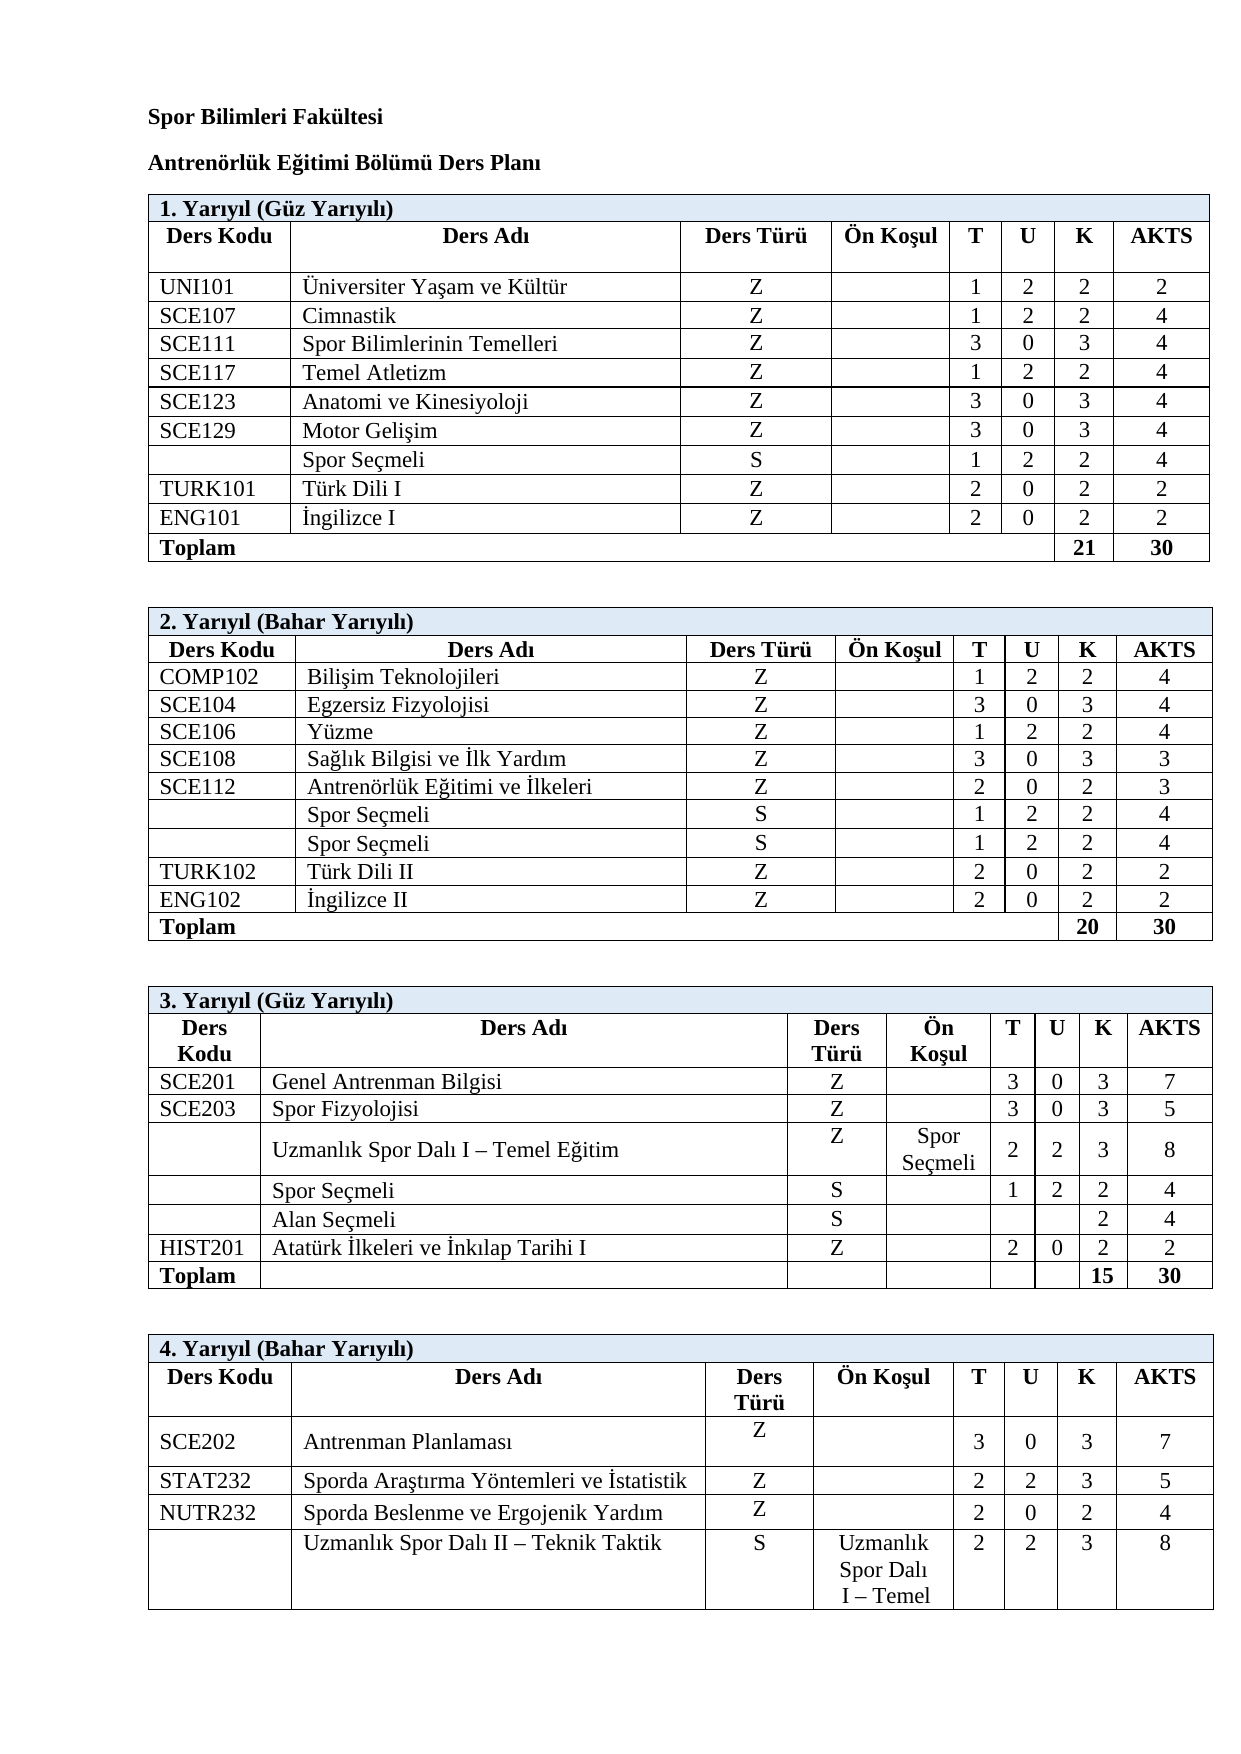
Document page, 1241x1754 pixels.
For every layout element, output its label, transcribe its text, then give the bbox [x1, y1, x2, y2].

table_cell [832, 302, 949, 328]
table_cell 2 [1036, 1176, 1079, 1204]
table_cell Bilişim Teknolojileri [296, 663, 686, 689]
table_cell 1 [950, 446, 1001, 474]
table_cell 2 [1059, 858, 1116, 885]
table_cell 3 [1080, 1068, 1127, 1094]
table_cell 2 [1059, 886, 1116, 912]
table_cell [991, 1205, 1034, 1233]
table_cell AKTS [1114, 222, 1209, 272]
table_cell T [950, 222, 1001, 272]
table_cell 2 [1002, 302, 1054, 328]
table_cell SCE117 [149, 359, 290, 386]
table_cell Toplam [149, 1262, 260, 1288]
table_cell Z [687, 858, 835, 885]
table_cell 30 [1128, 1262, 1212, 1288]
table_cell 2 [1055, 446, 1113, 474]
table_cell S [687, 800, 835, 828]
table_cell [814, 1530, 953, 1608]
table_cell SCE129 [149, 417, 290, 444]
table_cell 1 [950, 273, 1001, 301]
table_cell [814, 1417, 953, 1466]
table_cell Ön Koşul [836, 636, 953, 662]
table_cell 2 [954, 773, 1004, 799]
table_cell S [788, 1176, 886, 1204]
table_cell [832, 446, 949, 474]
table_cell Antrenman Planlaması [292, 1417, 705, 1466]
table_cell [149, 1205, 260, 1233]
text Antrenörlük Eğitimi Bölümü Ders Planı [148, 148, 1093, 175]
table_cell 2 [954, 858, 1004, 885]
table_cell [814, 1467, 953, 1494]
table_cell 4 [1114, 329, 1209, 357]
table_cell 4 [1117, 829, 1212, 857]
table_cell 2 [1006, 829, 1058, 857]
table_cell Ders Kodu [149, 1014, 260, 1067]
table_cell Z [681, 329, 831, 357]
table_cell [887, 1235, 990, 1261]
table_cell 30 [1117, 913, 1212, 939]
table_cell Spor Seçmeli [291, 446, 680, 474]
table_cell 2 [1128, 1235, 1212, 1261]
table_cell [149, 446, 290, 474]
table_cell 0 [1006, 745, 1058, 772]
table_cell 2 [991, 1235, 1034, 1261]
table_cell [991, 1262, 1034, 1288]
table_cell 3 [1059, 745, 1116, 772]
table_cell 0 [1036, 1068, 1079, 1094]
table_header 2. Yarıyıl (Bahar Yarıyılı) [149, 608, 1212, 635]
table_cell [836, 858, 953, 885]
table_cell [149, 800, 295, 828]
table_cell [1036, 1205, 1079, 1233]
table_cell AKTS [1117, 636, 1212, 662]
table_cell 0 [1036, 1095, 1079, 1122]
table_cell S [687, 829, 835, 857]
table_cell 0 [1005, 1417, 1057, 1466]
table_cell 0 [1036, 1235, 1079, 1261]
table_cell 1 [991, 1176, 1034, 1204]
table_cell 0 [1002, 504, 1054, 533]
table_cell Z [687, 745, 835, 772]
table_cell Ders Adı [292, 1363, 705, 1416]
table_cell Alan Seçmeli [261, 1205, 787, 1233]
table_cell 2 [1059, 718, 1116, 744]
table_cell AKTS [1117, 1363, 1213, 1416]
table_cell 0 [1002, 388, 1054, 416]
table_cell [832, 504, 949, 533]
table_header 1. Yarıyıl (Güz Yarıyılı) [149, 195, 1209, 221]
table_cell [1036, 1262, 1079, 1288]
table_cell [836, 800, 953, 828]
table_cell 0 [1002, 475, 1054, 503]
table_cell 0 [1006, 773, 1058, 799]
table_cell [836, 886, 953, 912]
table_cell 4 [1117, 691, 1212, 717]
table_cell [149, 1123, 260, 1175]
table_cell Z [681, 475, 831, 503]
table_cell 3 [954, 1417, 1004, 1466]
table_cell TURK101 [149, 475, 290, 503]
table_cell [836, 718, 953, 744]
table_cell 2 [1114, 504, 1209, 533]
table_cell [887, 1205, 990, 1233]
table_cell 3 [1055, 329, 1113, 357]
table_cell Z [788, 1123, 886, 1175]
table_cell [887, 1176, 990, 1204]
table_cell 3 [1055, 417, 1113, 444]
table_cell 2 [1080, 1235, 1127, 1261]
table_cell [814, 1495, 953, 1528]
table_cell K [1055, 222, 1113, 272]
table_cell 0 [1002, 417, 1054, 444]
table_cell 2 [1080, 1176, 1127, 1204]
table_cell 0 [1006, 691, 1058, 717]
table_cell 2 [1055, 302, 1113, 328]
table_cell 2 [954, 886, 1004, 912]
table_cell 8 [1128, 1123, 1212, 1175]
table_cell Z [788, 1068, 886, 1094]
table_cell STAT232 [149, 1467, 291, 1494]
table_cell 2 [1006, 663, 1058, 689]
table_cell U [1006, 636, 1058, 662]
table_cell SCE112 [149, 773, 295, 799]
table_cell Spor Bilimlerinin Temelleri [291, 329, 680, 357]
table_cell K [1059, 636, 1116, 662]
table_cell Ön Koşul [887, 1014, 990, 1067]
table_cell 3 [954, 745, 1004, 772]
table_cell 0 [1002, 329, 1054, 357]
table_cell Z [788, 1095, 886, 1122]
table_cell 3 [954, 691, 1004, 717]
table_cell Z [681, 273, 831, 301]
table_cell 4 [1114, 446, 1209, 474]
table_cell SCE107 [149, 302, 290, 328]
table_cell 5 [1117, 1467, 1213, 1494]
table_cell 21 [1055, 534, 1113, 561]
table_cell 2 [1059, 773, 1116, 799]
table_cell 3 [950, 417, 1001, 444]
table_cell [261, 1262, 787, 1288]
table_cell 2 [1005, 1467, 1057, 1494]
table_cell Genel Antrenman Bilgisi [261, 1068, 787, 1094]
table_cell AKTS [1128, 1014, 1212, 1067]
table_cell 2 [1117, 886, 1212, 912]
table_cell Cimnastik [291, 302, 680, 328]
table_cell 3 [1058, 1530, 1116, 1608]
table_cell 3 [1117, 745, 1212, 772]
table_cell [887, 1095, 990, 1122]
table_cell 3 [950, 388, 1001, 416]
table_cell Z [687, 663, 835, 689]
table_cell 4 [1117, 1495, 1213, 1528]
table_cell 2 [1059, 829, 1116, 857]
table_cell 20 [1059, 913, 1116, 939]
table_cell Sağlık Bilgisi ve İlk Yardım [296, 745, 686, 772]
table_cell 2 [950, 504, 1001, 533]
table_cell Spor Seçmeli [296, 800, 686, 828]
table_cell 15 [1080, 1262, 1127, 1288]
table_cell T [954, 636, 1004, 662]
table_cell 1 [954, 800, 1004, 828]
table_cell Ders Kodu [149, 1363, 291, 1416]
table_cell 2 [1055, 359, 1113, 386]
table_cell 2 [991, 1123, 1034, 1175]
table_cell S [681, 446, 831, 474]
table_cell 4 [1114, 359, 1209, 386]
table_header 3. Yarıyıl (Güz Yarıyılı) [149, 987, 1212, 1013]
table_cell Ders Adı [261, 1014, 787, 1067]
table_cell Spor Fizyolojisi [261, 1095, 787, 1122]
table_cell [832, 273, 949, 301]
table_cell Ders Türü [681, 222, 831, 272]
table_cell 1 [954, 718, 1004, 744]
table_cell Spor Seçmeli [261, 1176, 787, 1204]
table_cell Ders Türü [687, 636, 835, 662]
table_cell NUTR232 [149, 1495, 291, 1528]
table_cell [832, 475, 949, 503]
table_cell 2 [954, 1467, 1004, 1494]
table_cell 4 [1117, 718, 1212, 744]
table_cell Ders Kodu [149, 636, 295, 662]
table_cell Z [687, 886, 835, 912]
table_cell Ders Adı [296, 636, 686, 662]
table_cell 4 [1114, 388, 1209, 416]
table_cell [149, 829, 295, 857]
table_cell [832, 329, 949, 357]
table_cell Ders Türü [788, 1014, 886, 1067]
table_cell 2 [1055, 504, 1113, 533]
table_cell 30 [1114, 534, 1209, 561]
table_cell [292, 1530, 705, 1608]
table_cell 2 [1058, 1495, 1116, 1528]
table_cell 3 [1058, 1467, 1116, 1494]
table_cell Üniversiter Yaşam ve Kültür [291, 273, 680, 301]
table_cell Z [706, 1467, 813, 1494]
table_cell 2 [1002, 273, 1054, 301]
table_cell U [1036, 1014, 1079, 1067]
table_cell Motor Gelişim [291, 417, 680, 444]
table_cell [836, 691, 953, 717]
table_cell 2 [1059, 663, 1116, 689]
table_cell 2 [954, 1530, 1004, 1608]
table_cell İngilizce II [296, 886, 686, 912]
table_cell Spor Seçmeli [296, 829, 686, 857]
table_cell U [1002, 222, 1054, 272]
table_cell [832, 417, 949, 444]
table_cell Ön Koşul [814, 1363, 953, 1416]
table_cell İngilizce I [291, 504, 680, 533]
table_cell Z [687, 691, 835, 717]
table_cell 2 [1006, 718, 1058, 744]
table_cell 2 [1036, 1123, 1079, 1175]
table_cell [836, 773, 953, 799]
table_cell Temel Atletizm [291, 359, 680, 386]
table_cell 4 [1117, 800, 1212, 828]
table_cell SCE201 [149, 1068, 260, 1094]
table_cell 2 [1055, 273, 1113, 301]
table_cell 2 [1114, 475, 1209, 503]
table_cell 2 [1005, 1530, 1057, 1608]
table_cell Egzersiz Fizyolojisi [296, 691, 686, 717]
table_cell Z [706, 1495, 813, 1528]
table_cell 2 [1114, 273, 1209, 301]
table_cell 2 [1080, 1205, 1127, 1233]
table_cell Uzmanlık Spor Dalı I – Temel Eğitim [261, 1123, 787, 1175]
table_cell 1 [954, 829, 1004, 857]
table_cell UNI101 [149, 273, 290, 301]
table_cell 4 [1114, 302, 1209, 328]
table_cell 0 [1006, 886, 1058, 912]
table_cell Z [681, 388, 831, 416]
table_cell Ders Kodu [149, 222, 290, 272]
table_cell SCE106 [149, 718, 295, 744]
text Spor Bilimleri Fakültesi [148, 103, 1093, 130]
table_cell HIST201 [149, 1235, 260, 1261]
table_cell Ders Adı [291, 222, 680, 272]
table_cell T [991, 1014, 1034, 1067]
table_cell [836, 829, 953, 857]
table_cell Ön Koşul [832, 222, 949, 272]
table_cell Toplam [149, 534, 1054, 561]
table_cell K [1058, 1363, 1116, 1416]
table_cell Z [681, 417, 831, 444]
table_cell Z [788, 1235, 886, 1261]
table_cell 2 [1002, 446, 1054, 474]
table_cell Atatürk İlkeleri ve İnkılap Tarihi I [261, 1235, 787, 1261]
table_cell Türk Dili II [296, 858, 686, 885]
table_cell Z [681, 359, 831, 386]
table_cell SCE203 [149, 1095, 260, 1122]
table_cell T [954, 1363, 1004, 1416]
table_cell [832, 359, 949, 386]
table_cell Yüzme [296, 718, 686, 744]
table_cell 3 [1058, 1417, 1116, 1466]
table_cell [836, 663, 953, 689]
table_cell 7 [1128, 1068, 1212, 1094]
table_cell Z [681, 504, 831, 533]
table_cell [832, 388, 949, 416]
table_cell SCE108 [149, 745, 295, 772]
table_cell Sporda Beslenme ve Ergojenik Yardım [292, 1495, 705, 1528]
table_cell Ders Türü [706, 1363, 813, 1416]
table_cell [836, 745, 953, 772]
table_cell 3 [991, 1068, 1034, 1094]
table_cell 3 [1080, 1095, 1127, 1122]
table_cell 2 [954, 1495, 1004, 1528]
table_cell 3 [991, 1095, 1034, 1122]
table_cell 2 [1002, 359, 1054, 386]
table_cell 2 [1006, 800, 1058, 828]
table_cell [887, 1262, 990, 1288]
table_cell 2 [1117, 858, 1212, 885]
table_cell Sporda Araştırma Yöntemleri ve İstatistik [292, 1467, 705, 1494]
table_cell 4 [1114, 417, 1209, 444]
table_cell 1 [950, 302, 1001, 328]
table_cell ENG101 [149, 504, 290, 533]
table_cell Z [706, 1417, 813, 1466]
table_cell Toplam [149, 913, 1058, 939]
table_cell 2 [1059, 800, 1116, 828]
table_cell 4 [1117, 663, 1212, 689]
table_cell 7 [1117, 1417, 1213, 1466]
table_cell [149, 1176, 260, 1204]
table_cell 2 [950, 475, 1001, 503]
table_cell U [1005, 1363, 1057, 1416]
table_cell 1 [950, 359, 1001, 386]
table_cell 0 [1005, 1495, 1057, 1528]
table_cell Z [681, 302, 831, 328]
table_cell [149, 1530, 291, 1608]
table_cell 5 [1128, 1095, 1212, 1122]
table_cell 8 [1117, 1530, 1213, 1608]
table_cell S [788, 1205, 886, 1233]
table_cell 2 [1055, 475, 1113, 503]
table_cell 3 [1055, 388, 1113, 416]
table_cell S [706, 1530, 813, 1608]
table_cell 3 [950, 329, 1001, 357]
table_cell COMP102 [149, 663, 295, 689]
table_cell SCE123 [149, 388, 290, 416]
table_cell Antrenörlük Eğitimi ve İlkeleri [296, 773, 686, 799]
table_cell Z [687, 773, 835, 799]
table_cell Z [687, 718, 835, 744]
table_cell 3 [1080, 1123, 1127, 1175]
table_cell ENG102 [149, 886, 295, 912]
table_cell SCE202 [149, 1417, 291, 1466]
table_cell TURK102 [149, 858, 295, 885]
table_cell 4 [1128, 1205, 1212, 1233]
table_cell Spor Seçmeli [887, 1123, 990, 1175]
table_cell 1 [954, 663, 1004, 689]
table_header 4. Yarıyıl (Bahar Yarıyılı) [149, 1335, 1213, 1362]
table_cell [788, 1262, 886, 1288]
table_cell 4 [1128, 1176, 1212, 1204]
table_cell 3 [1117, 773, 1212, 799]
table_cell SCE111 [149, 329, 290, 357]
table_cell Türk Dili I [291, 475, 680, 503]
table_cell 0 [1006, 858, 1058, 885]
table_cell 3 [1059, 691, 1116, 717]
table_cell [887, 1068, 990, 1094]
table_cell K [1080, 1014, 1127, 1067]
table_cell Anatomi ve Kinesiyoloji [291, 388, 680, 416]
table_cell SCE104 [149, 691, 295, 717]
